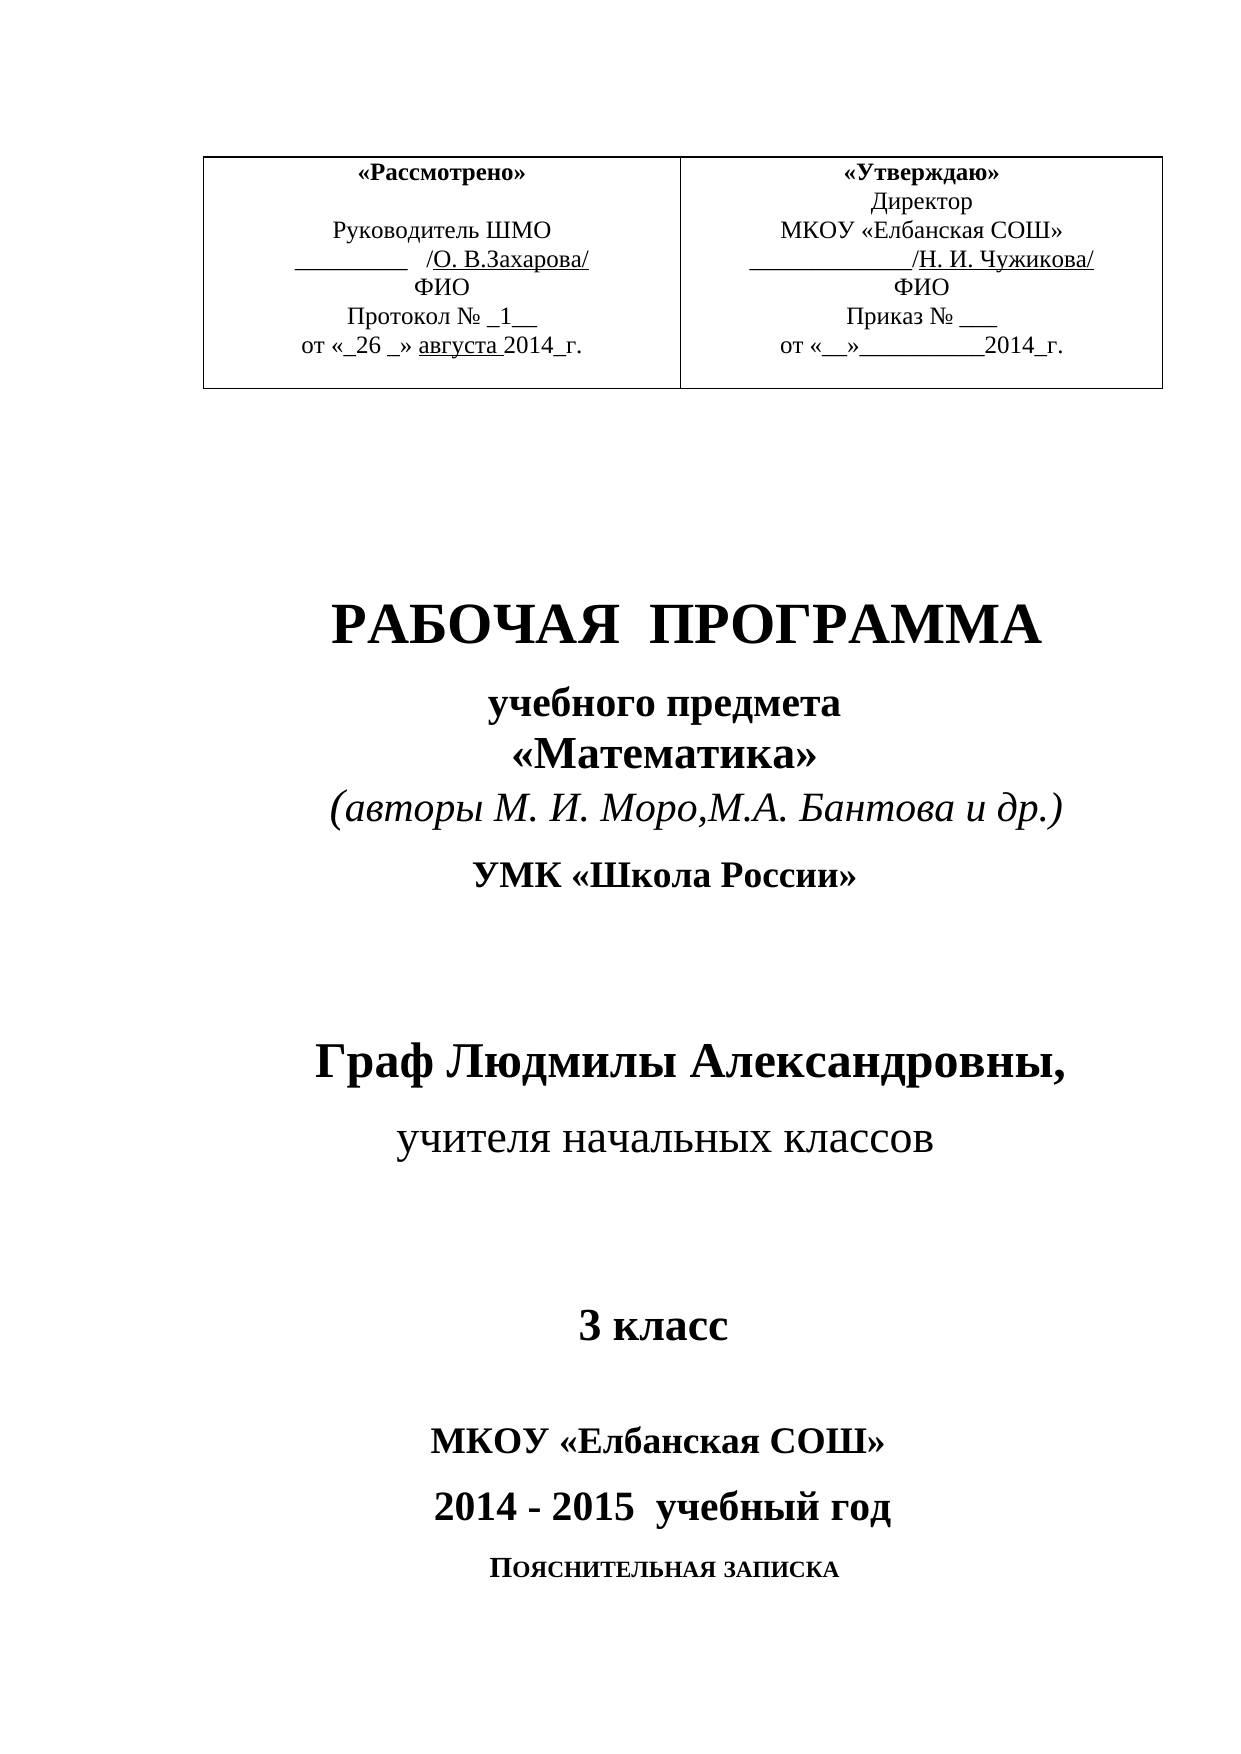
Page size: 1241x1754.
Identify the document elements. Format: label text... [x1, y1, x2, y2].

text РАБОЧАЯ ПРОГРАММА [215, 589, 1152, 656]
table_header «Рассмотрено» Руководитель ШМО _________ /О. В.Захарова/ ФИО Протокол № _1__ от «_26 _» августа 2014_г. [204, 158, 680, 387]
text «Математика» [177, 726, 1152, 778]
table_header «Утверждаю» Директор МКОУ «Елбанская СОШ» _____________/Н. И. Чужикова/ ФИО Приказ № ___ от «__»__________2014_г. [681, 158, 1162, 387]
text учебного предмета [177, 678, 1152, 726]
text 2014 - 2015 учебный год [215, 1482, 1152, 1529]
text УМК «Школа России» [177, 852, 1152, 895]
text МКОУ «Елбанская СОШ» [215, 1418, 1152, 1461]
text (авторы М. И. Моро,М.А. Бантова и др.) [215, 778, 1152, 831]
text Пояснительная записка [177, 1550, 1152, 1583]
text учителя начальных классов [177, 1109, 1152, 1162]
text 3 класс [177, 1298, 1152, 1351]
text Граф Людмилы Александровны, [177, 1030, 1152, 1088]
